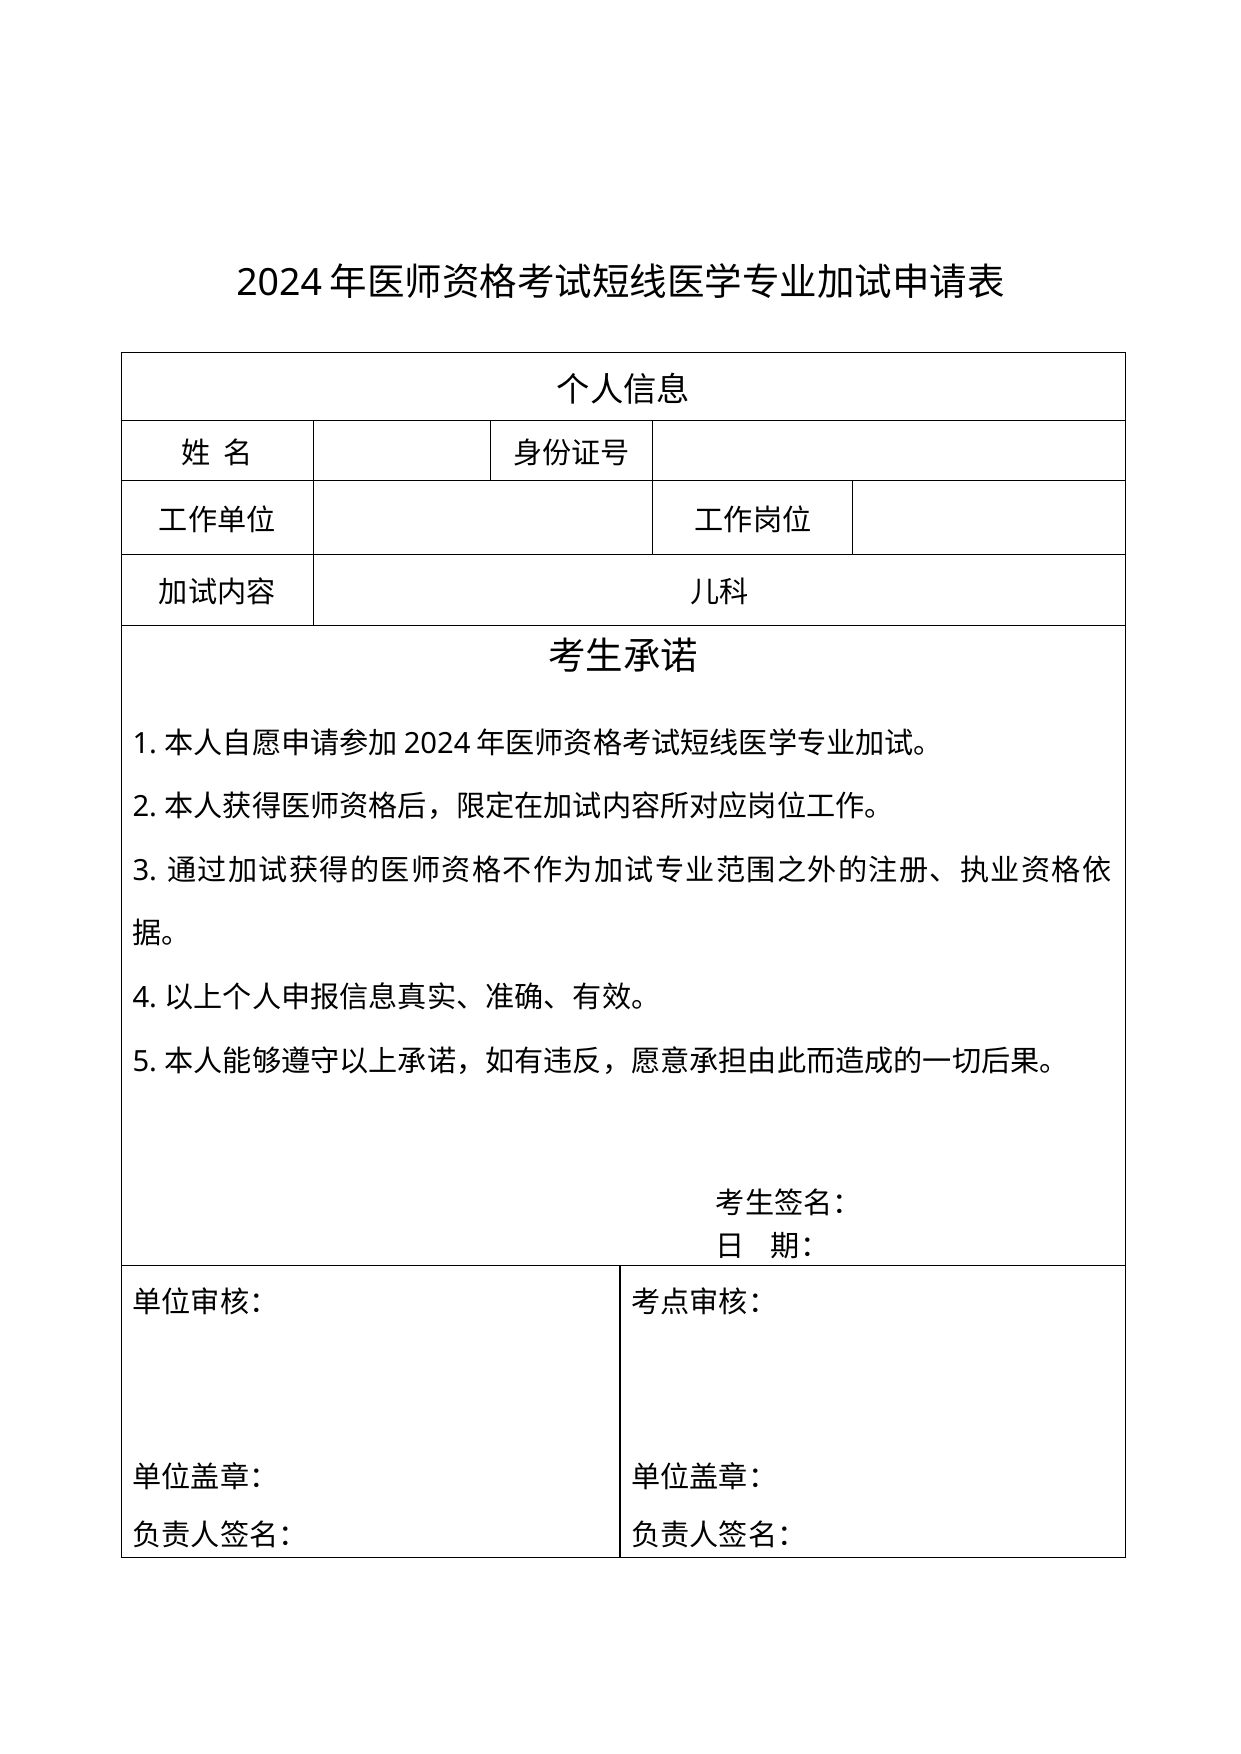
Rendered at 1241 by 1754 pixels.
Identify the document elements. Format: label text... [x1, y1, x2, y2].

table_cell [653, 421, 1125, 480]
table_header 个人信息 [122, 353, 1125, 420]
table_cell 考生承诺 1. 本人自愿申请参加2024年医师资格考试短线医学专业加试。 2. 本人获得医师资格后，限定在加试内容所对应岗位工作。 3. 通过加试获得的医师资格不作为加试专业范围之外的注册、执业资格依据。 4. 以上个人申报信息真实、准确、有效。 5. 本人能够遵守以上承诺，如有违反，愿意承担由此而造成的一切后果。 考生签名： 日 期： [122, 626, 1125, 1264]
table_cell 姓 名 [122, 421, 313, 480]
table_cell [314, 481, 652, 554]
text 2024年医师资格考试短线医学专业加试申请表 [165, 252, 1075, 307]
table_cell [853, 481, 1125, 554]
table_cell 身份证号 [491, 421, 652, 480]
table_cell 工作岗位 [653, 481, 852, 554]
table_cell 单位审核： 单位盖章： 负责人签名： [122, 1266, 619, 1557]
table_cell 加试内容 [122, 555, 313, 624]
table_cell 儿科 [314, 555, 1125, 624]
table_cell [314, 421, 490, 480]
table_cell 考点审核： 单位盖章： 负责人签名： [621, 1266, 1125, 1557]
table_cell 工作单位 [122, 481, 313, 554]
